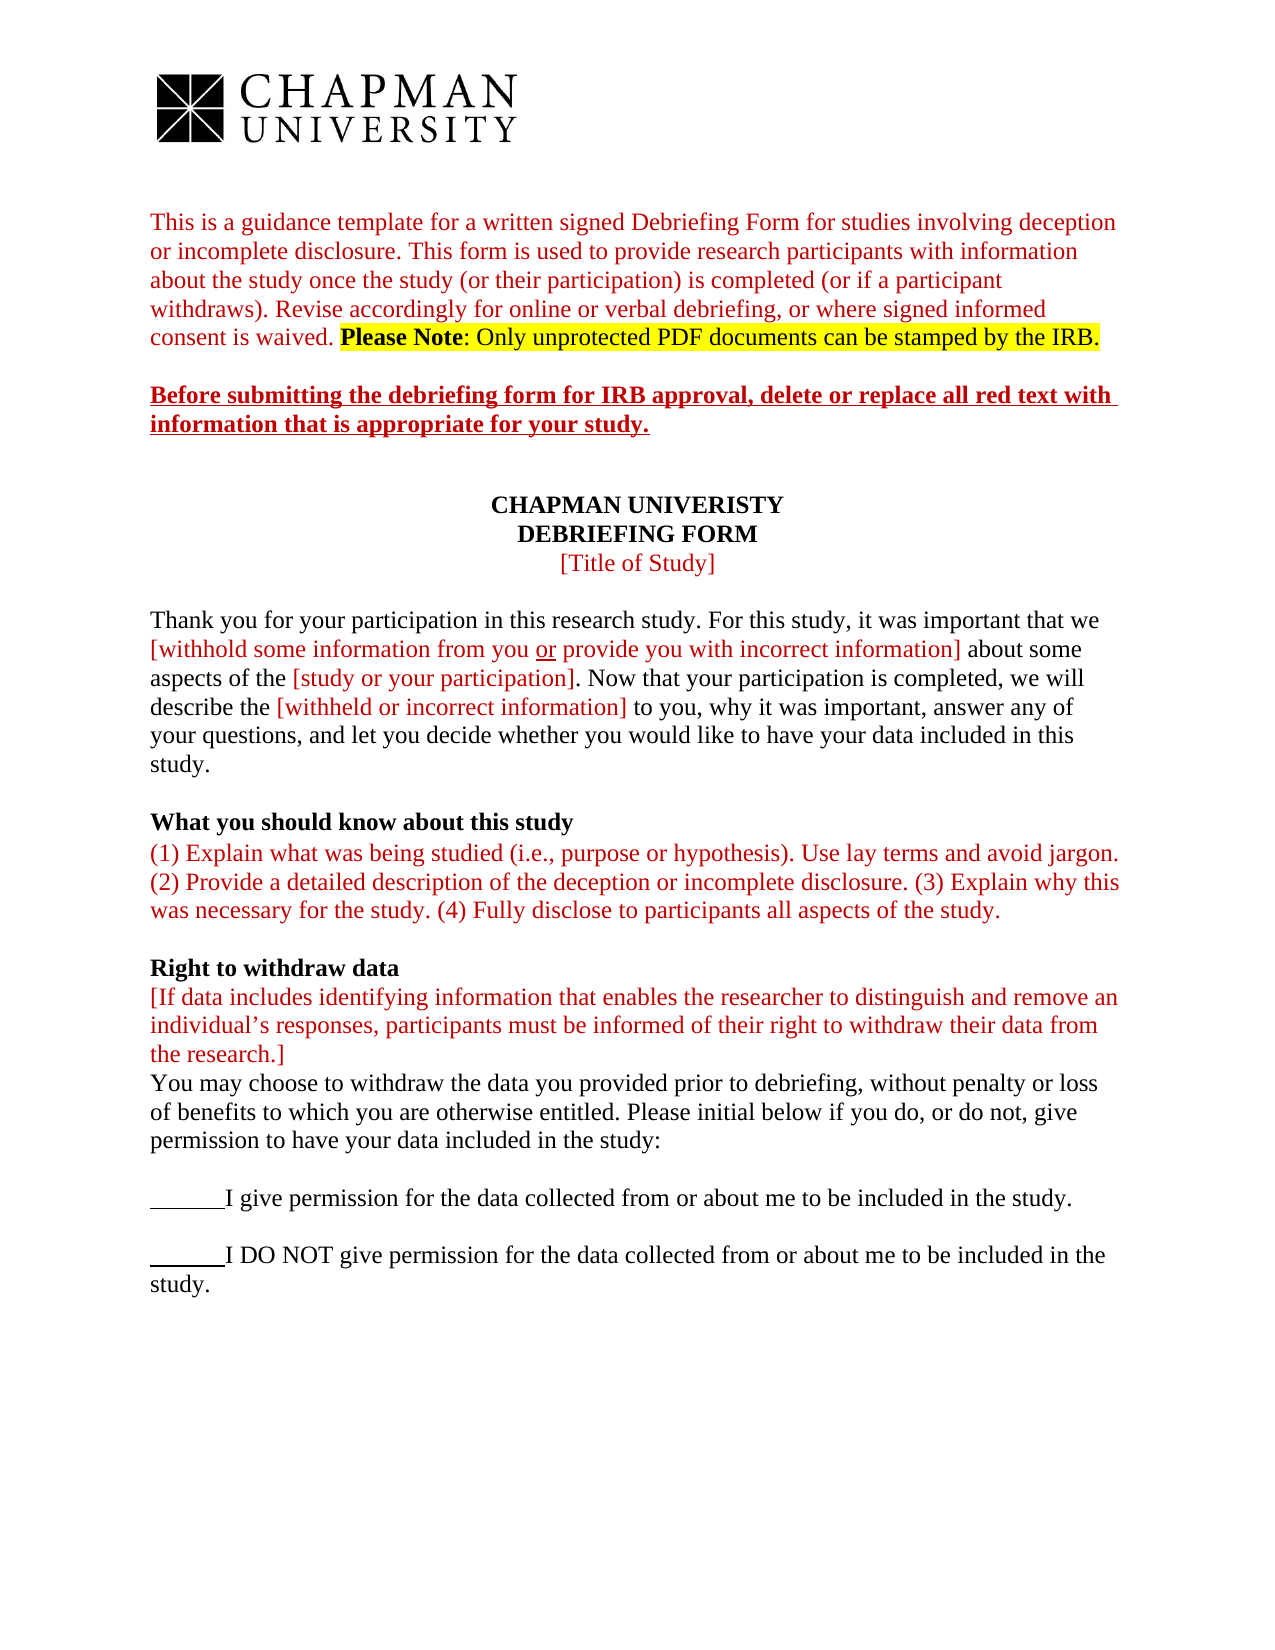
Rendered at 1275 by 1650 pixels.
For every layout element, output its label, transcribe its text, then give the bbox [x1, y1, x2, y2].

text What you should know about this study [150, 807, 1125, 838]
text Thank you for your participation in this research study. For this study, it was important that we [withhold some information from you or provide you with incorrect information] about some aspects of the [study or your participation]. Now that your participation is completed, we will describe the [withheld or incorrect information] to you, why it was important, answer any of your questions, and let you decide whether you would like to have your data included in this study. [150, 606, 1125, 778]
text (1) Explain what was being studied (i.e., purpose or hypothesis). Use lay terms and avoid jargon. (2) Provide a detailed description of the deception or incomplete disclosure. (3) Explain why this was necessary for the study. (4) Fully disclose to participants all aspects of the study. [150, 838, 1125, 924]
text [Title of Study] [150, 548, 1125, 577]
text I give permission for the data collected from or about me to be included in the study. [150, 1183, 1125, 1212]
text This is a guidance template for a written signed Debriefing Form for studies involving deception or incomplete disclosure. This form is used to provide research participants with information about the study once the study (or their participation) is completed (or if a participant withdraws). Revise accordingly for online or verbal debriefing, or where signed informed consent is waived. Please Note: Only unprotected PDF documents can be stamped by the IRB. [150, 207, 1125, 351]
text Right to withdraw data [150, 953, 1125, 982]
picture [150, 65, 523, 152]
text [If data includes identifying information that enables the researcher to distinguish and remove an individual’s responses, participants must be informed of their right to withdraw their data from the research.] [150, 982, 1125, 1068]
text You may choose to withdraw the data you provided prior to debriefing, without penalty or loss of benefits to which you are otherwise entitled. Please initial below if you do, or do not, give permission to have your data included in the study: [150, 1068, 1125, 1154]
text DEBRIEFING FORM [150, 519, 1125, 548]
text I DO NOT give permission for the data collected from or about me to be included in the study. [150, 1240, 1125, 1298]
text Before submitting the debriefing form for IRB approval, delete or replace all red text with information that is appropriate for your study. [150, 380, 1125, 437]
text CHAPMAN UNIVERISTY [150, 491, 1125, 519]
